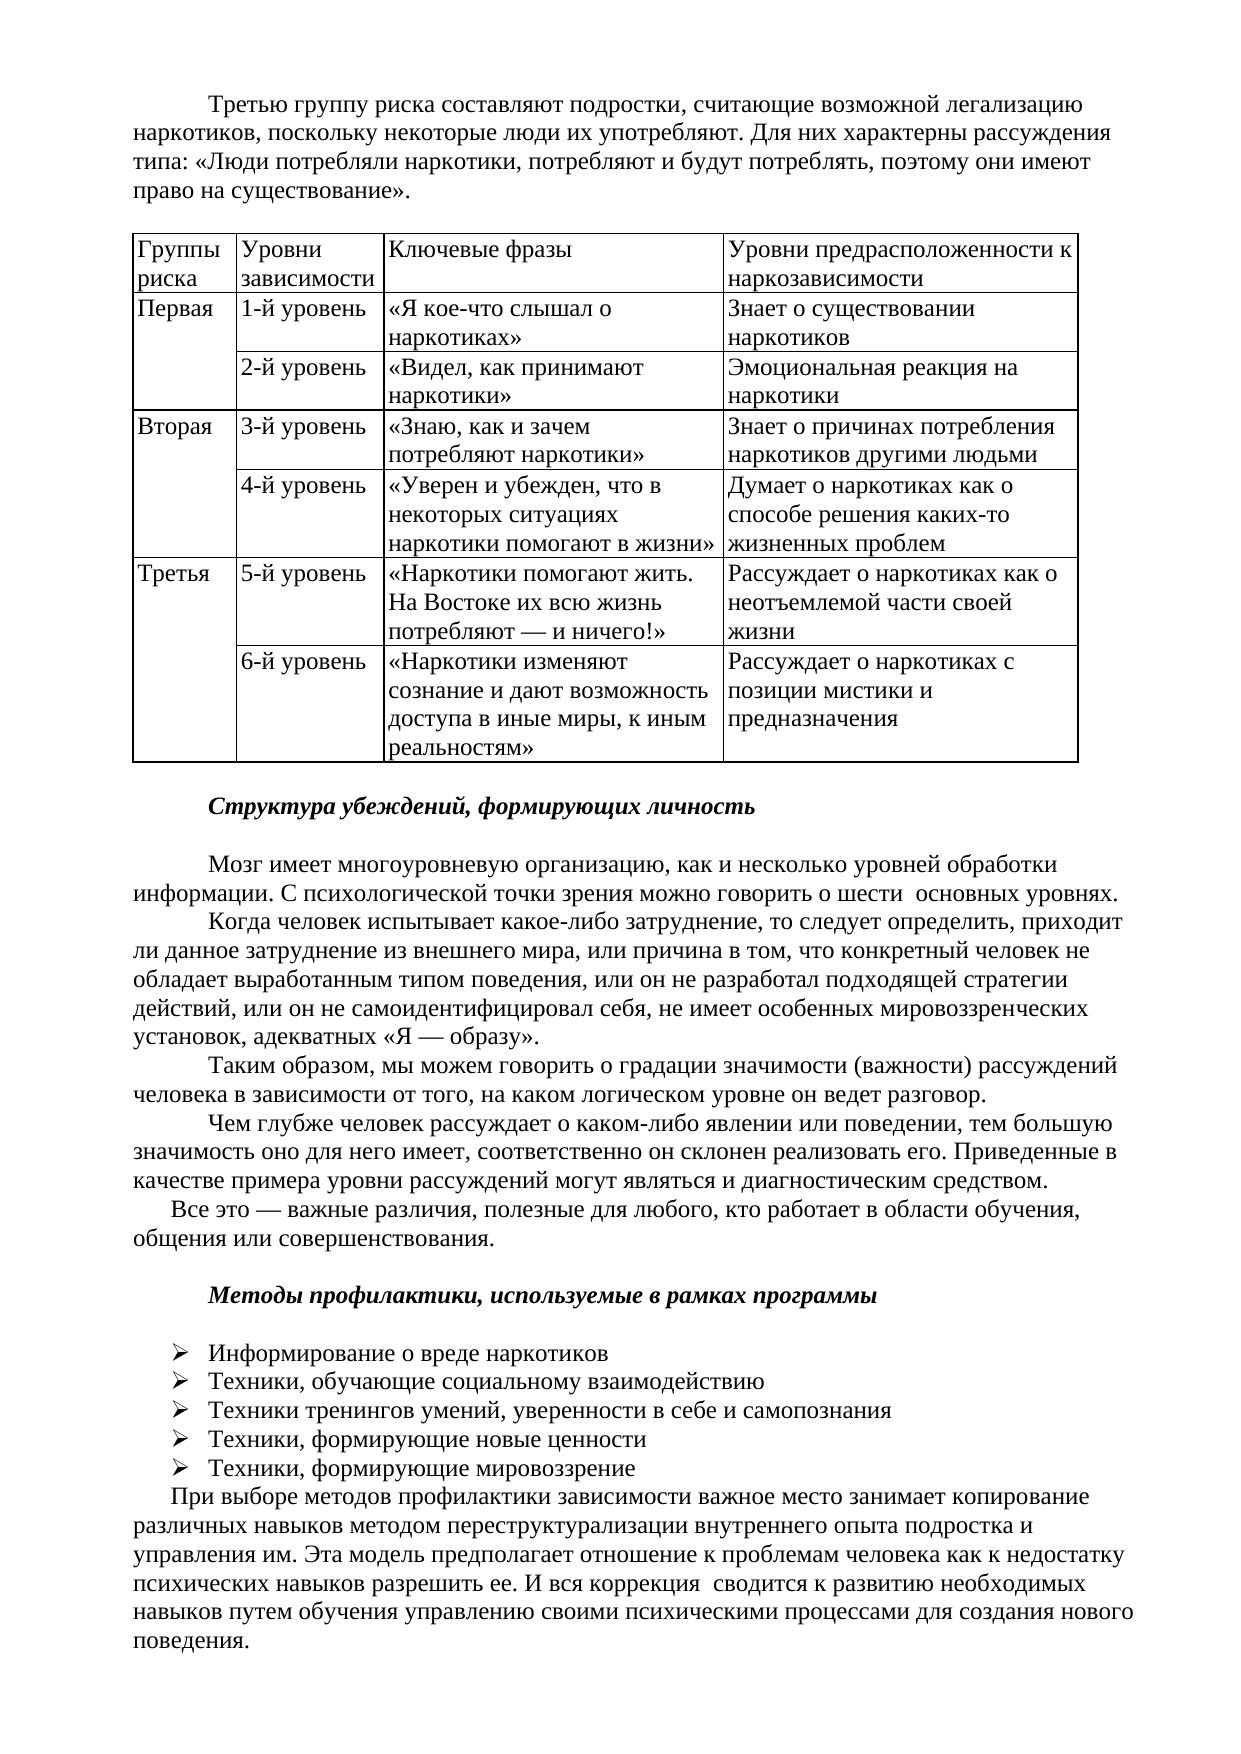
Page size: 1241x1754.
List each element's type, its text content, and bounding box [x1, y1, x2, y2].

list Техники, обучающие социальному взаимодействию [170, 1366, 1152, 1395]
text Когда человек испытывает какое-либо затруднение, то следует определить, приходит ли данное затруднение из внешнего мира, или причина в том, что конкретный человек не обладает выработанным типом поведения, или он не разработал подходящей стратегии действий, или он не самоидентифицировал себя, не имеет особенных мировоззренческих установок, адекватных «Я — образу». [133, 906, 1152, 1050]
list Техники, формирующие новые ценности [170, 1424, 1152, 1453]
list Информирование о вреде наркотиков [170, 1338, 1152, 1366]
table_cell 5-й уровень [237, 558, 383, 644]
table_cell «Знаю, как и зачем потребляют наркотики» [385, 411, 723, 469]
table_cell 6-й уровень [237, 646, 383, 761]
text Все это — важные различия, полезные для любого, кто работает в области обучения, общения или совершенствования. [133, 1194, 1152, 1251]
table_cell Первая [134, 293, 236, 409]
table_cell Рассуждает о наркотиках с позиции мистики и предназначения [724, 646, 1077, 761]
table_cell «Наркотики изменяют сознание и дают возможность доступа в иные миры, к иным реальностям» [385, 646, 723, 761]
table_cell 3-й уровень [237, 411, 383, 469]
table_header Группы риска [134, 234, 236, 291]
text Таким образом, мы можем говорить о градации значимости (важности) рассуждений человека в зависимости от того, на каком логическом уровне он ведет разговор. [133, 1050, 1152, 1108]
table_header Ключевые фразы [385, 234, 723, 291]
text Третью группу риска составляют подростки, считающие возможной легализацию наркотиков, поскольку некоторые люди их употребляют. Для них характерны рассуждения типа: «Люди потребляли наркотики, потребляют и будут потреблять, поэтому они имеют право на существование». [133, 89, 1152, 204]
table_cell «Видел, как принимают наркотики» [385, 352, 723, 409]
table_cell Третья [134, 558, 236, 761]
text При выборе методов профилактики зависимости важное место занимает копирование различных навыков методом переструктурализации внутреннего опыта подростка и управления им. Эта модель предполагает отношение к проблемам человека как к недостатку психических навыков разрешить ее. И вся коррекция сводится к развитию необходимых навыков путем обучения управлению своими психическими процессами для создания нового поведения. [133, 1481, 1152, 1654]
table_header Уровни предрасположенности к наркозависимости [724, 234, 1077, 291]
text Структура убеждений, формирующих личность [170, 791, 1152, 820]
text Чем глубже человек рассуждает о каком-либо явлении или поведении, тем большую значимость оно для него имеет, соответственно он склонен реализовать его. Приведенные в качестве примера уровни рассуждений могут являться и диагностическим средством. [133, 1108, 1152, 1194]
text Методы профилактики, используемые в рамках программы [170, 1280, 1152, 1309]
text Мозг имеет многоуровневую организацию, как и несколько уровней обработки информации. С психологической точки зрения можно говорить о шести основных уровнях. [133, 849, 1152, 906]
table_cell Знает о причинах потребления наркотиков другими людьми [724, 411, 1077, 469]
list Техники тренингов умений, уверенности в себе и самопознания [170, 1395, 1152, 1424]
table_cell «Наркотики помогают жить. На Востоке их всю жизнь потребляют — и ничего!» [385, 558, 723, 644]
table_cell Рассуждает о наркотиках как о неотъемлемой части своей жизни [724, 558, 1077, 644]
table_cell Эмоциональная реакция на наркотики [724, 352, 1077, 409]
list Техники, формирующие мировоззрение [170, 1453, 1152, 1481]
table_cell 2-й уровень [237, 352, 383, 409]
table_cell 4-й уровень [237, 470, 383, 557]
table_cell Знает о существовании наркотиков [724, 293, 1077, 351]
table_cell 1-й уровень [237, 293, 383, 351]
table_cell «Я кое-что слышал о наркотиках» [385, 293, 723, 351]
table_header Уровни зависимости [237, 234, 383, 291]
table_cell Думает о наркотиках как о способе решения каких-то жизненных проблем [724, 470, 1077, 557]
table_cell Вторая [134, 411, 236, 557]
table_cell «Уверен и убежден, что в некоторых ситуациях наркотики помогают в жизни» [385, 470, 723, 557]
